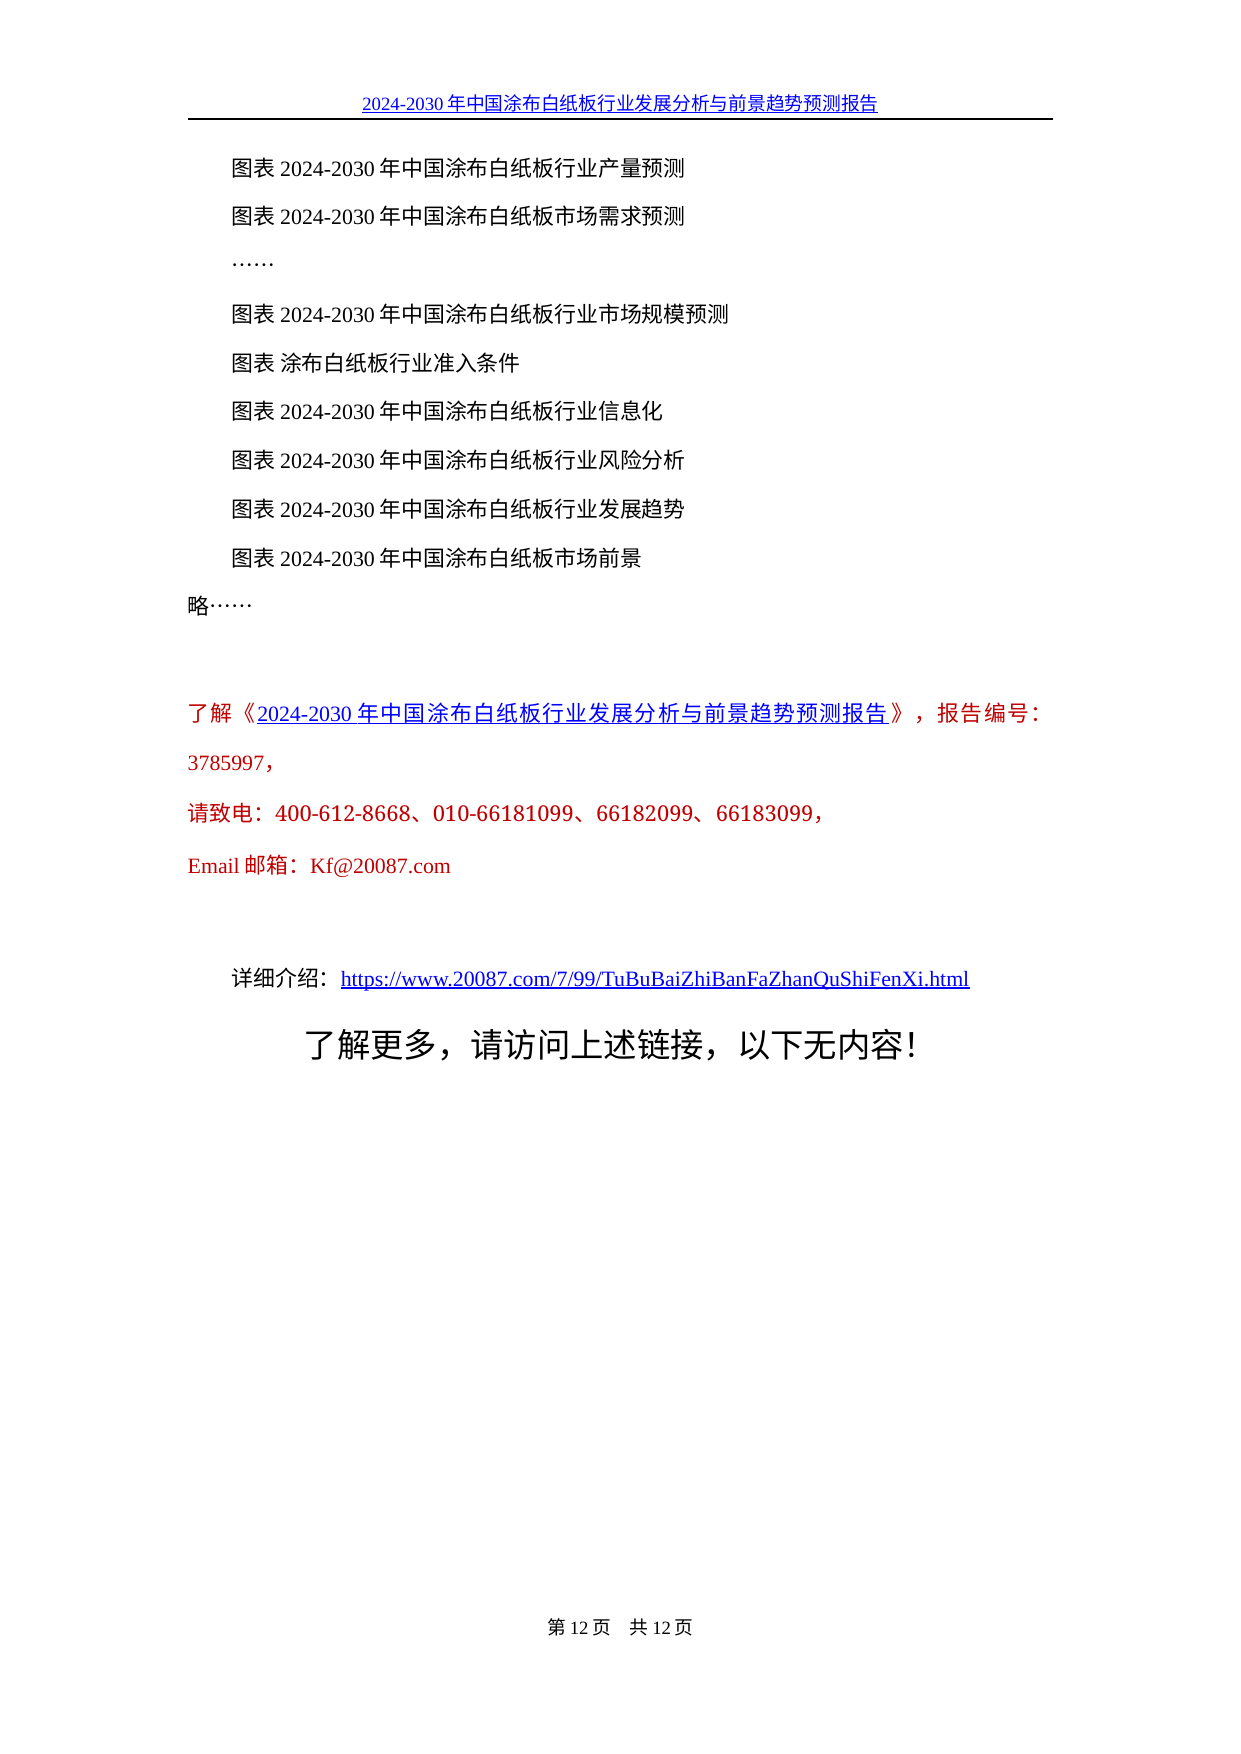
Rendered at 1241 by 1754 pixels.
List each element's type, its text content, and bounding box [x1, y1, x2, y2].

text 详细介绍：https://www.20087.com/7/99/TuBuBaiZhiBanFaZhanQuShiFenXi.html [187, 960, 1053, 993]
text Email邮箱：Kf@20087.com [187, 847, 1053, 880]
title 了解更多，请访问上述链接，以下无内容！ [187, 1010, 1053, 1075]
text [187, 150, 1053, 621]
text 了解《2024-2030年中国涂布白纸板行业发展分析与前景趋势预测报告》，报告编号：3785997， [187, 695, 1053, 777]
text 请致电：400-612-8668、010-66181099、66182099、66183099， [187, 796, 1053, 828]
